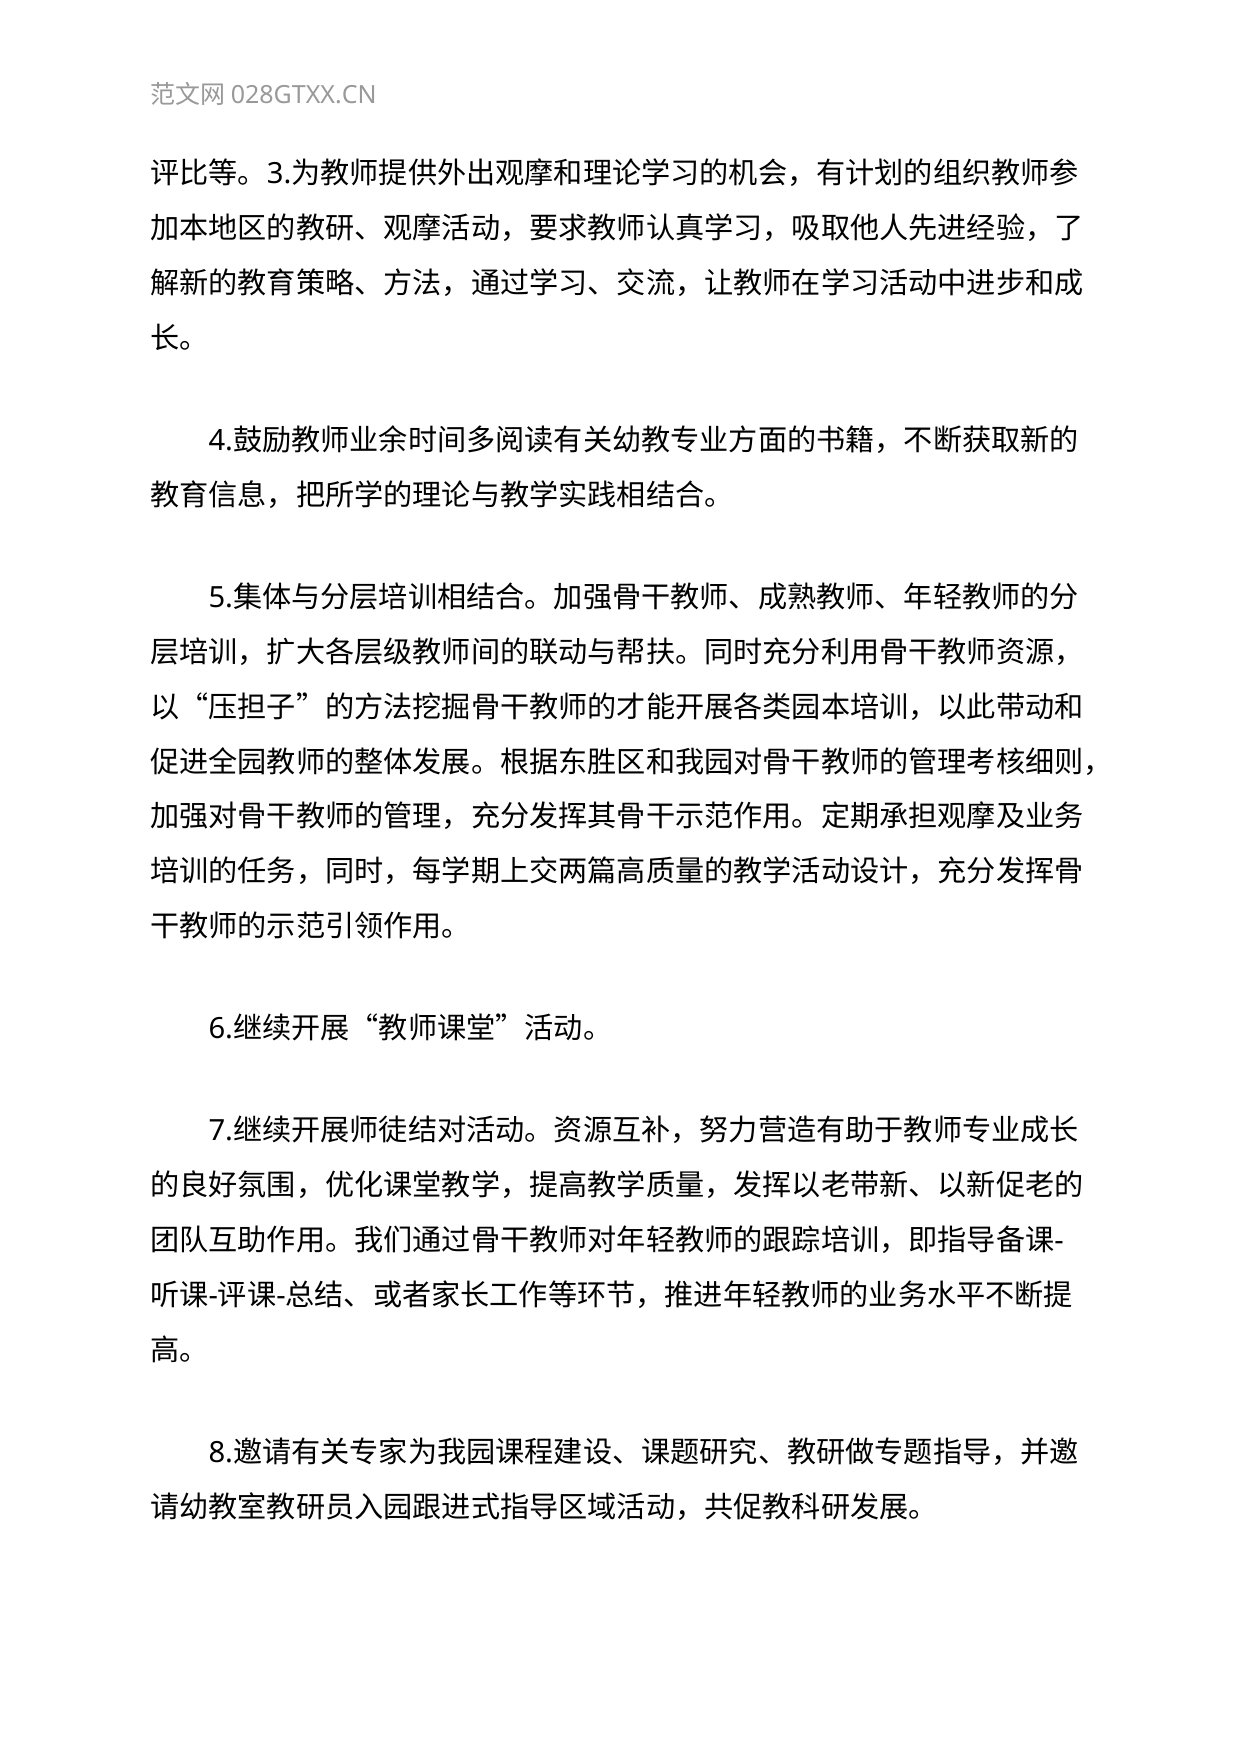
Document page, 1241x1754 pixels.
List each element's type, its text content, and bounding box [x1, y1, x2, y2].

text 7.继续开展师徒结对活动。资源互补，努力营造有助于教师专业成长的良好氛围，优化课堂教学，提高教学质量，发挥以老带新、以新促老的团队互助作用。我们通过骨干教师对年轻教师的跟踪培训，即指导备课-听课-评课-总结、或者家长工作等环节，推进年轻教师的业务水平不断提高。 [150, 1107, 1090, 1369]
text 6.继续开展“教师课堂”活动。 [150, 1004, 1090, 1047]
text 5.集体与分层培训相结合。加强骨干教师、成熟教师、年轻教师的分层培训，扩大各层级教师间的联动与帮扶。同时充分利用骨干教师资源，以“压担子”的方法挖掘骨干教师的才能开展各类园本培训，以此带动和促进全园教师的整体发展。根据东胜区和我园对骨干教师的管理考核细则，加强对骨干教师的管理，充分发挥其骨干示范作用。定期承担观摩及业务培训的任务，同时，每学期上交两篇高质量的教学活动设计，充分发挥骨干教师的示范引领作用。 [150, 573, 1090, 945]
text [150, 150, 1090, 357]
text 4.鼓励教师业余时间多阅读有关幼教专业方面的书籍，不断获取新的教育信息，把所学的理论与教学实践相结合。 [150, 417, 1090, 514]
text 8.邀请有关专家为我园课程建设、课题研究、教研做专题指导，并邀请幼教室教研员入园跟进式指导区域活动，共促教科研发展。 [150, 1428, 1090, 1526]
